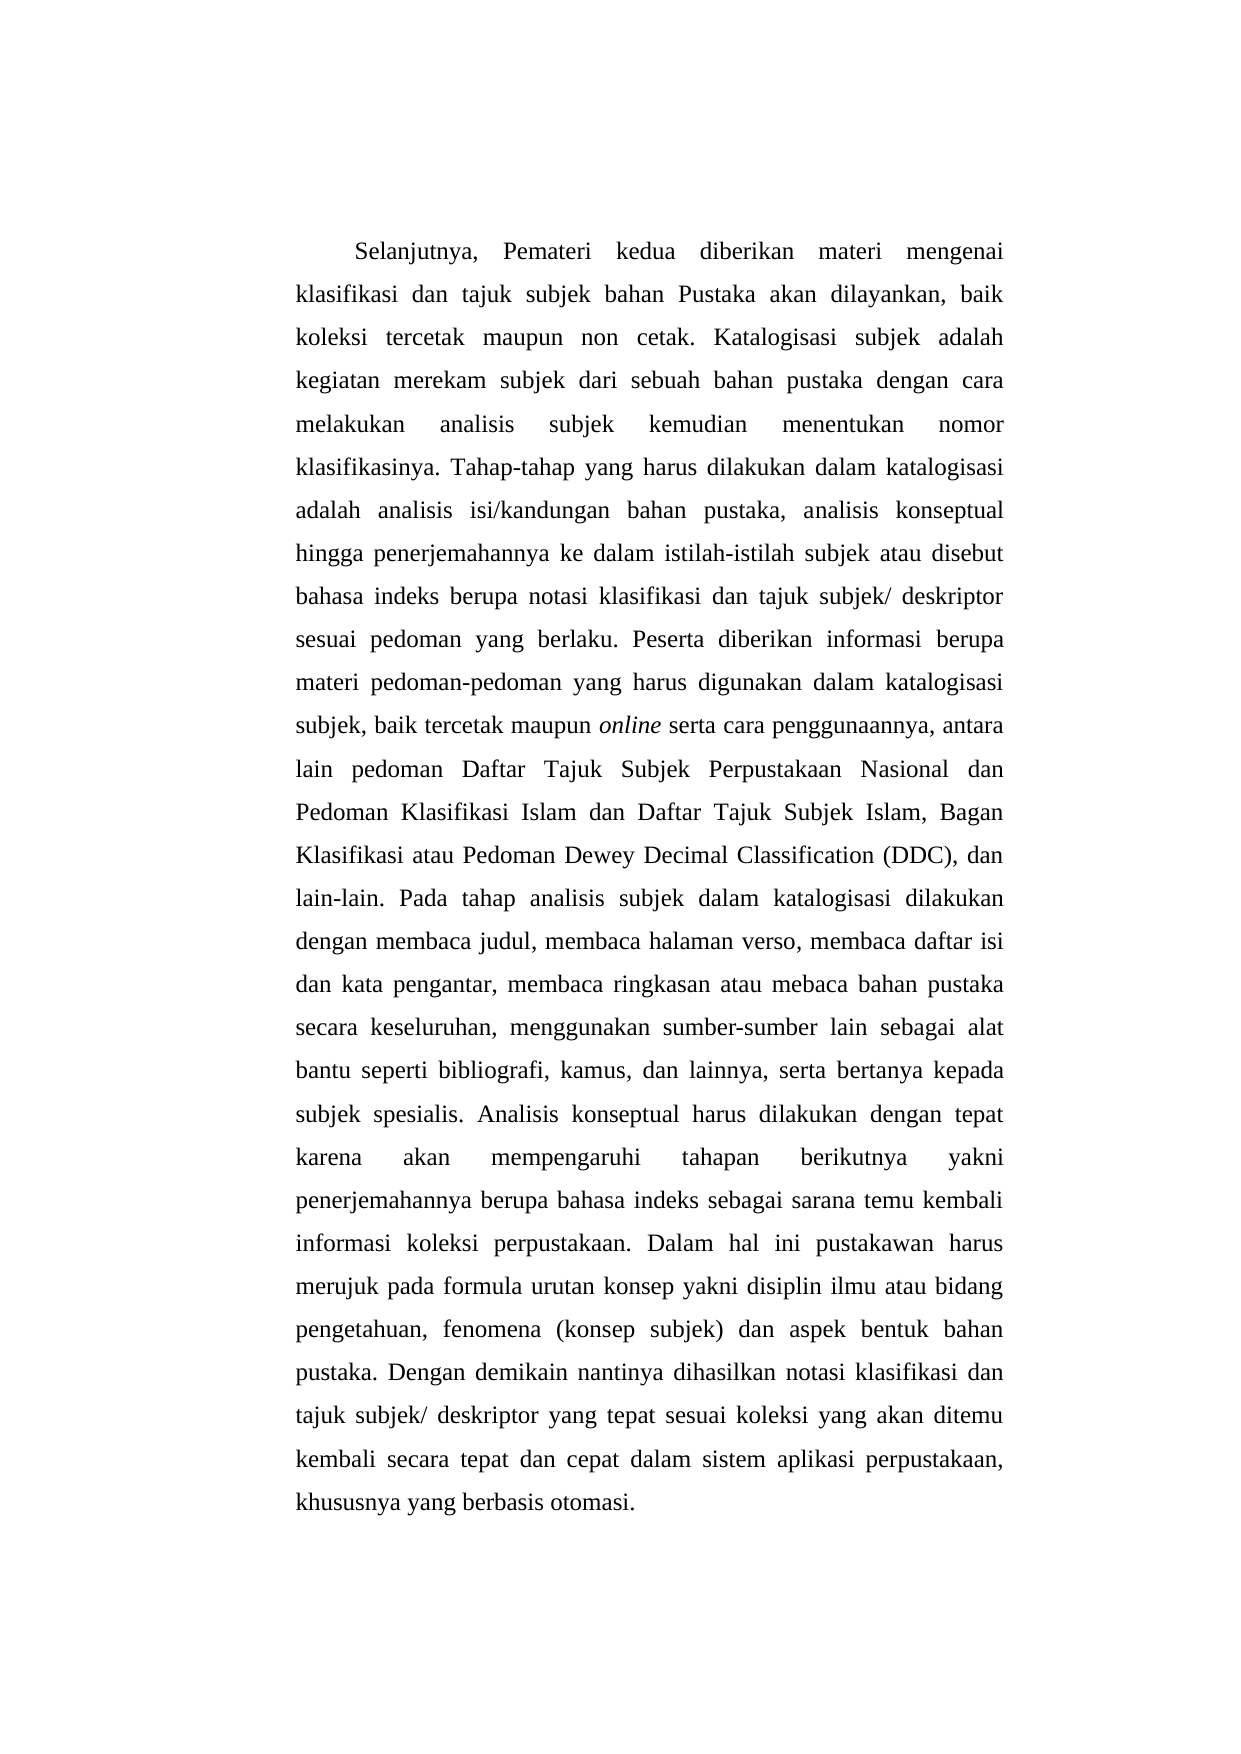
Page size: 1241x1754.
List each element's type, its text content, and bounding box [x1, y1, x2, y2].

text Selanjutnya, Pemateri kedua diberikan materi mengenai klasifikasi dan tajuk subjek bahan Pustaka akan dilayankan, baik koleksi tercetak maupun non cetak. Katalogisasi subjek adalah kegiatan merekam subjek dari sebuah bahan pustaka dengan cara melakukan analisis subjek kemudian menentukan nomor klasifikasinya. Tahap-tahap yang harus dilakukan dalam katalogisasi adalah analisis isi/kandungan bahan pustaka, analisis konseptual hingga penerjemahannya ke dalam istilah-istilah subjek atau disebut bahasa indeks berupa notasi klasifikasi dan tajuk subjek/ deskriptor sesuai pedoman yang berlaku. Peserta diberikan informasi berupa materi pedoman-pedoman yang harus digunakan dalam katalogisasi subjek, baik tercetak maupun online serta cara penggunaannya, antara lain pedoman Daftar Tajuk Subjek Perpustakaan Nasional dan Pedoman Klasifikasi Islam dan Daftar Tajuk Subjek Islam, Bagan Klasifikasi atau Pedoman Dewey Decimal Classification (DDC), dan lain-lain. Pada tahap analisis subjek dalam katalogisasi dilakukan dengan membaca judul, membaca halaman verso, membaca daftar isi dan kata pengantar, membaca ringkasan atau mebaca bahan pustaka secara keseluruhan, menggunakan sumber-sumber lain sebagai alat bantu seperti bibliografi, kamus, dan lainnya, serta bertanya kepada subjek spesialis. Analisis konseptual harus dilakukan dengan tepat karena akan mempengaruhi tahapan berikutnya yakni penerjemahannya berupa bahasa indeks sebagai sarana temu kembali informasi koleksi perpustakaan. Dalam hal ini pustakawan harus merujuk pada formula urutan konsep yakni disiplin ilmu atau bidang pengetahuan, fenomena (konsep subjek) dan aspek bentuk bahan pustaka. Dengan demikain nantinya dihasilkan notasi klasifikasi dan tajuk subjek/ deskriptor yang tepat sesuai koleksi yang akan ditemu kembali secara tepat dan cepat dalam sistem aplikasi perpustakaan, khususnya yang berbasis otomasi. [295, 236, 1004, 1516]
